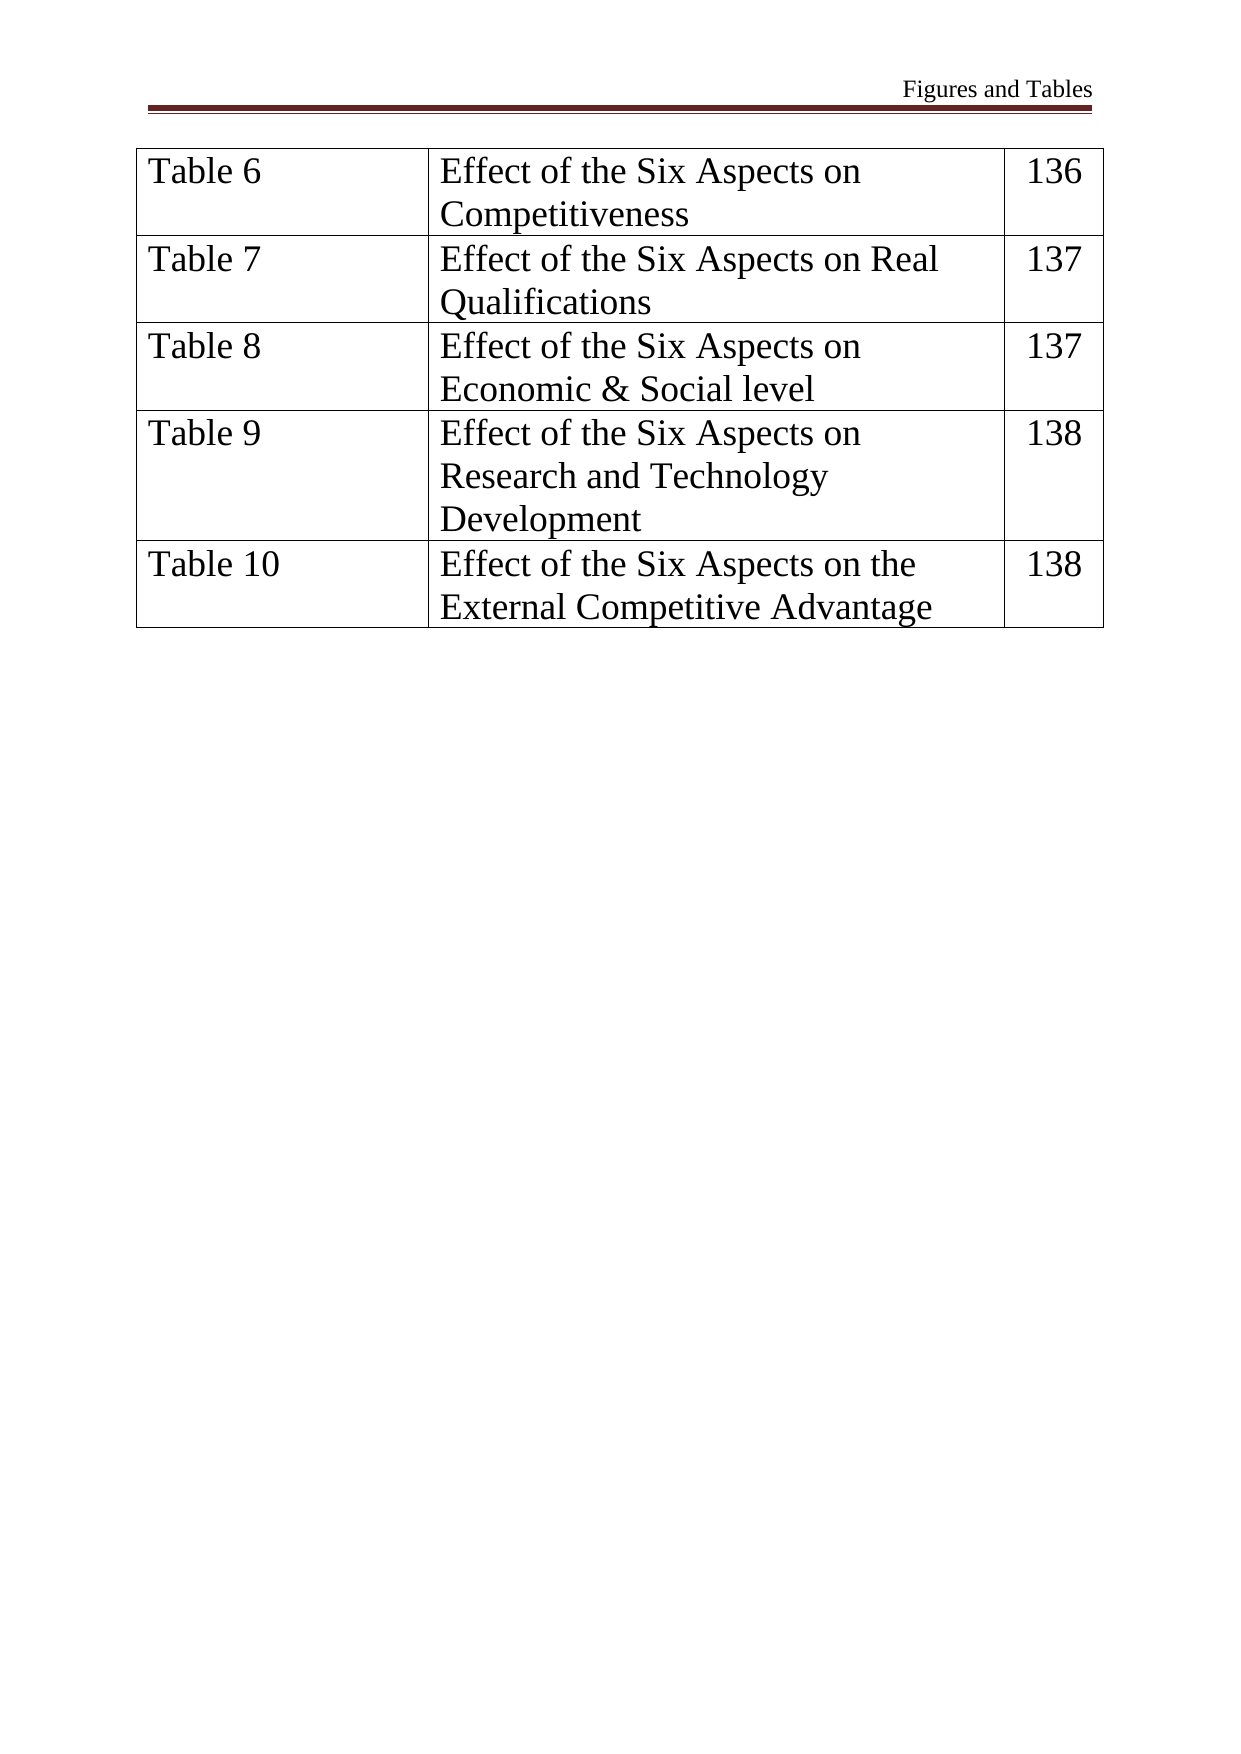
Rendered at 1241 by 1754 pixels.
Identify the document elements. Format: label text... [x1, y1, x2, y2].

table_cell 138 [1005, 541, 1103, 627]
table_cell Effect of the Six Aspects on Real Qualifications [429, 236, 1004, 322]
table_cell 138 [1005, 411, 1103, 540]
table_cell 137 [1005, 236, 1103, 322]
table_cell Table 9 [137, 411, 428, 540]
table_cell Effect of the Six Aspects on Competitiveness [429, 149, 1004, 235]
table_cell 137 [1005, 323, 1103, 409]
table_cell Table 7 [137, 236, 428, 322]
table_cell 136 [1005, 149, 1103, 235]
table_cell Effect of the Six Aspects on Economic & Social level [429, 323, 1004, 409]
table_cell Table 8 [137, 323, 428, 409]
table_cell Effect of the Six Aspects on Research and Technology Development [429, 411, 1004, 540]
table_cell Table 6 [137, 149, 428, 235]
table_cell Effect of the Six Aspects on the External Competitive Advantage [429, 541, 1004, 627]
table_cell Table 10 [137, 541, 428, 627]
